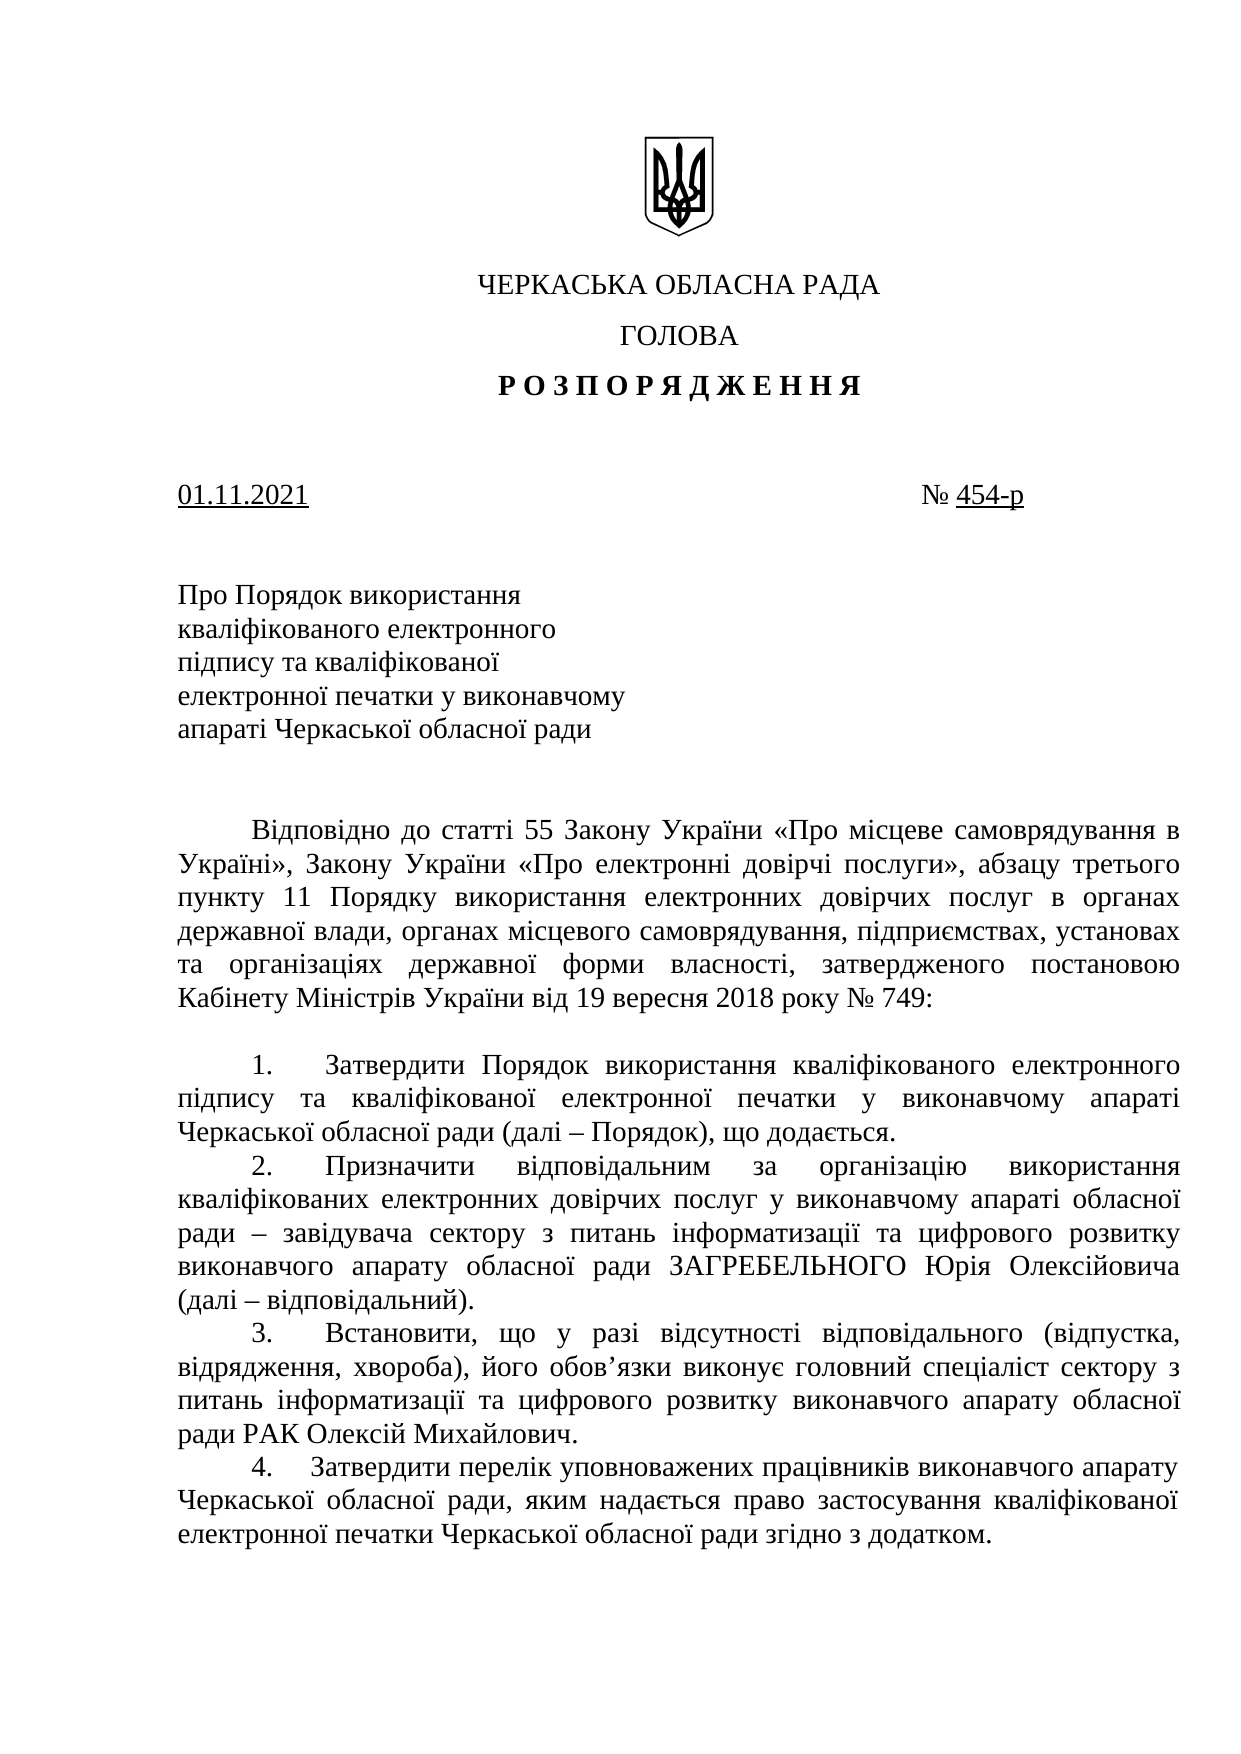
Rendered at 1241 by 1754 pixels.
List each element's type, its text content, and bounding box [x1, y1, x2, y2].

picture [622, 118, 736, 255]
text ГОЛОВА [177, 318, 1181, 351]
list Призначити відповідальним за організацію використання кваліфікованих електронних довірчих послуг у виконавчому апараті обласної ради – завідувача сектору з питань інформатизації та цифрового розвитку виконавчого апарату обласної ради ЗАГРЕБЕЛЬНОГО Юрія Олексійовича (далі – відповідальний). [177, 1148, 1181, 1315]
list Затвердити перелік уповноважених працівників виконавчого апарату Черкаської обласної ради, яким надається право застосування кваліфікованої електронної печатки Черкаської обласної ради згідно з додатком. [177, 1449, 1179, 1550]
text ЧЕРКАСЬКА ОБЛАСНА РАДА [177, 267, 1181, 301]
text Відповідно до статті 55 Закону України «Про місцеве самоврядування в Україні», Закону України «Про електронні довірчі послуги», абзацу третього пункту 11 Порядку використання електронних довірчих послуг в органах державної влади, органах місцевого самоврядування, підприємствах, установах та організаціях державної форми власності, затвердженого постановою Кабінету Міністрів України від 19 вересня 2018 року № 749: [177, 812, 1181, 1013]
text 01.11.2021 № 454-р [177, 477, 1181, 510]
text Р О З П О Р Я Д Ж Е Н Н Я [177, 368, 1181, 401]
text апараті Черкаської обласної ради [177, 712, 1181, 745]
text електронної печатки у виконавчому [177, 678, 1181, 712]
list Затвердити Порядок використання кваліфікованого електронного підпису та кваліфікованої електронної печатки у виконавчому апараті Черкаської обласної ради (далі – Порядок), що додається. [177, 1047, 1181, 1148]
text кваліфікованого електронного [177, 611, 1181, 644]
text підпису та кваліфікованої [177, 644, 1181, 678]
text Про Порядок використання [177, 577, 1181, 611]
list Встановити, що у разі відсутності відповідального (відпустка, відрядження, хвороба), його обов’язки виконує головний спеціаліст сектору з питань інформатизації та цифрового розвитку виконавчого апарату обласної ради РАК Олексій Михайлович. [177, 1382, 1181, 1449]
